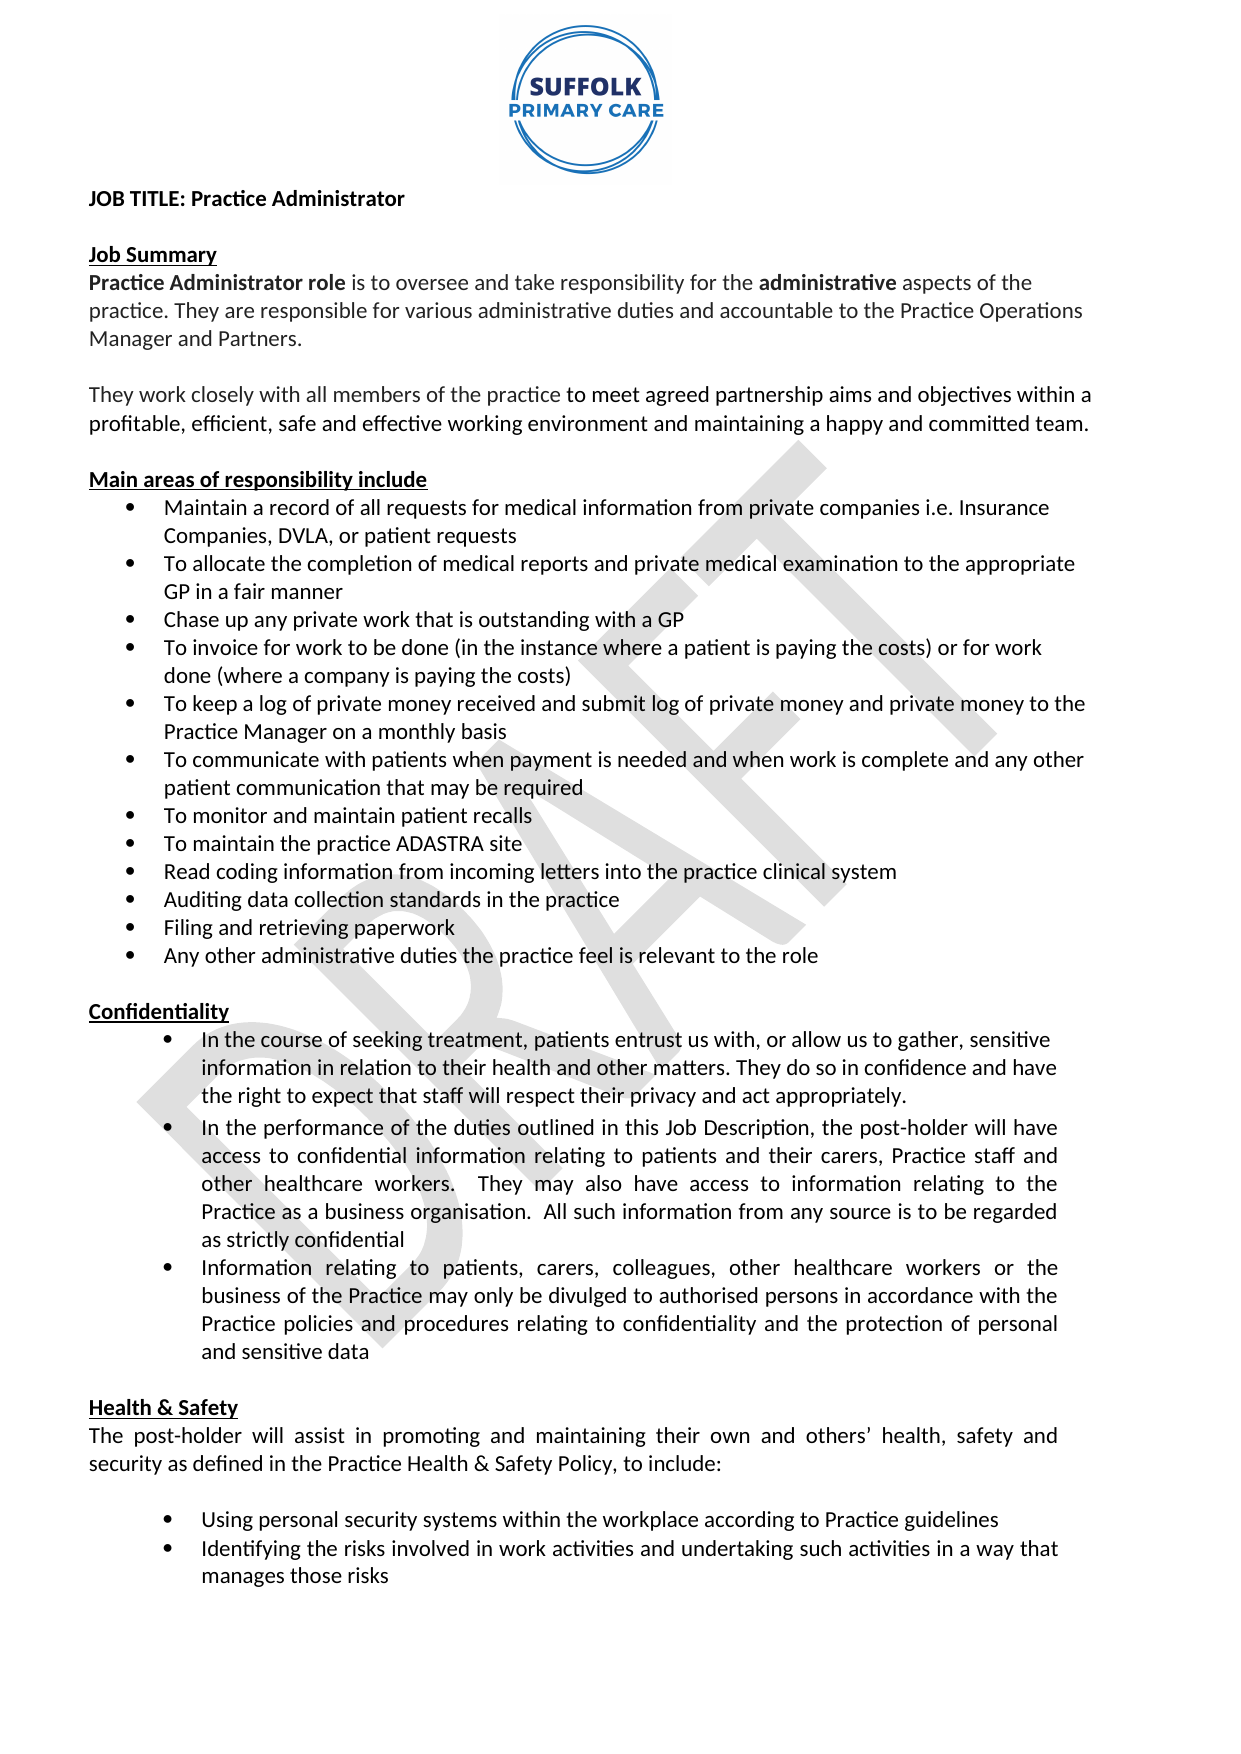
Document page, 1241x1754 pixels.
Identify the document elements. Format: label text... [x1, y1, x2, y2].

list Information relating to patients, carers, colleagues, other healthcare workers or the business of the Practice may only be divulged to authorised persons in accordance with the Practice policies and procedures relating to confidentiality and the protection of personal and sensitive data [164, 1253, 1058, 1366]
text Main areas of responsibility include [89, 465, 1093, 493]
picture [498, 14, 673, 185]
text The post-holder will assist in promoting and maintaining their own and others’ health, safety and security as defined in the Practice Health & Safety Policy, to include: [89, 1422, 1058, 1478]
list Any other administrative duties the practice feel is relevant to the role [126, 941, 1093, 969]
text They work closely with all members of the practice to meet agreed partnership aims and objectives within a profitable, efficient, safe and effective working environment and maintaining a happy and committed team. [89, 381, 1093, 437]
list Identifying the risks involved in work activities and undertaking such activities in a way that manages those risks [164, 1534, 1058, 1590]
list To monitor and maintain patient recalls [126, 801, 1093, 829]
list To maintain the practice ADASTRA site [126, 829, 1093, 857]
list In the course of seeking treatment, patients entrust us with, or allow us to gather, sensitive information in relation to their health and other matters. They do so in confidence and have the right to expect that staff will respect their privacy and act appropriately. [164, 1025, 1093, 1109]
list To communicate with patients when payment is needed and when work is complete and any other patient communication that may be required [126, 745, 1093, 801]
list Read coding information from incoming letters into the practice clinical system [126, 857, 1093, 885]
list Chase up any private work that is outstanding with a GP [126, 605, 1093, 633]
list To keep a log of private money received and submit log of private money and private money to the Practice Manager on a monthly basis [126, 689, 1093, 745]
list Auditing data collection standards in the practice [126, 885, 1093, 913]
text Health & Safety [89, 1393, 1058, 1422]
text JOB TITLE: Practice Administrator [89, 184, 1093, 212]
text Job Summary [89, 241, 1093, 268]
list Maintain a record of all requests for medical information from private companies i.e. Insurance Companies, DVLA, or patient requests [126, 493, 1093, 549]
list In the performance of the duties outlined in this Job Description, the post-holder will have access to confidential information relating to patients and their carers, Practice staff and other healthcare workers. They may also have access to information relating to the Practice as a business organisation. All such information from any source is to be regarded as strictly confidential [164, 1113, 1058, 1253]
text Confidentiality [89, 997, 1093, 1025]
list Using personal security systems within the workplace according to Practice guidelines [164, 1506, 1058, 1534]
list To invoice for work to be done (in the instance where a patient is paying the costs) or for work done (where a company is paying the costs) [126, 633, 1093, 689]
text Practice Administrator role is to oversee and take responsibility for the administrative aspects of the practice. They are responsible for various administrative duties and accountable to the Practice Operations Manager and Partners. [89, 268, 1093, 353]
list Filing and retrieving paperwork [126, 913, 1093, 941]
list To allocate the completion of medical reports and private medical examination to the appropriate GP in a fair manner [126, 549, 1093, 605]
